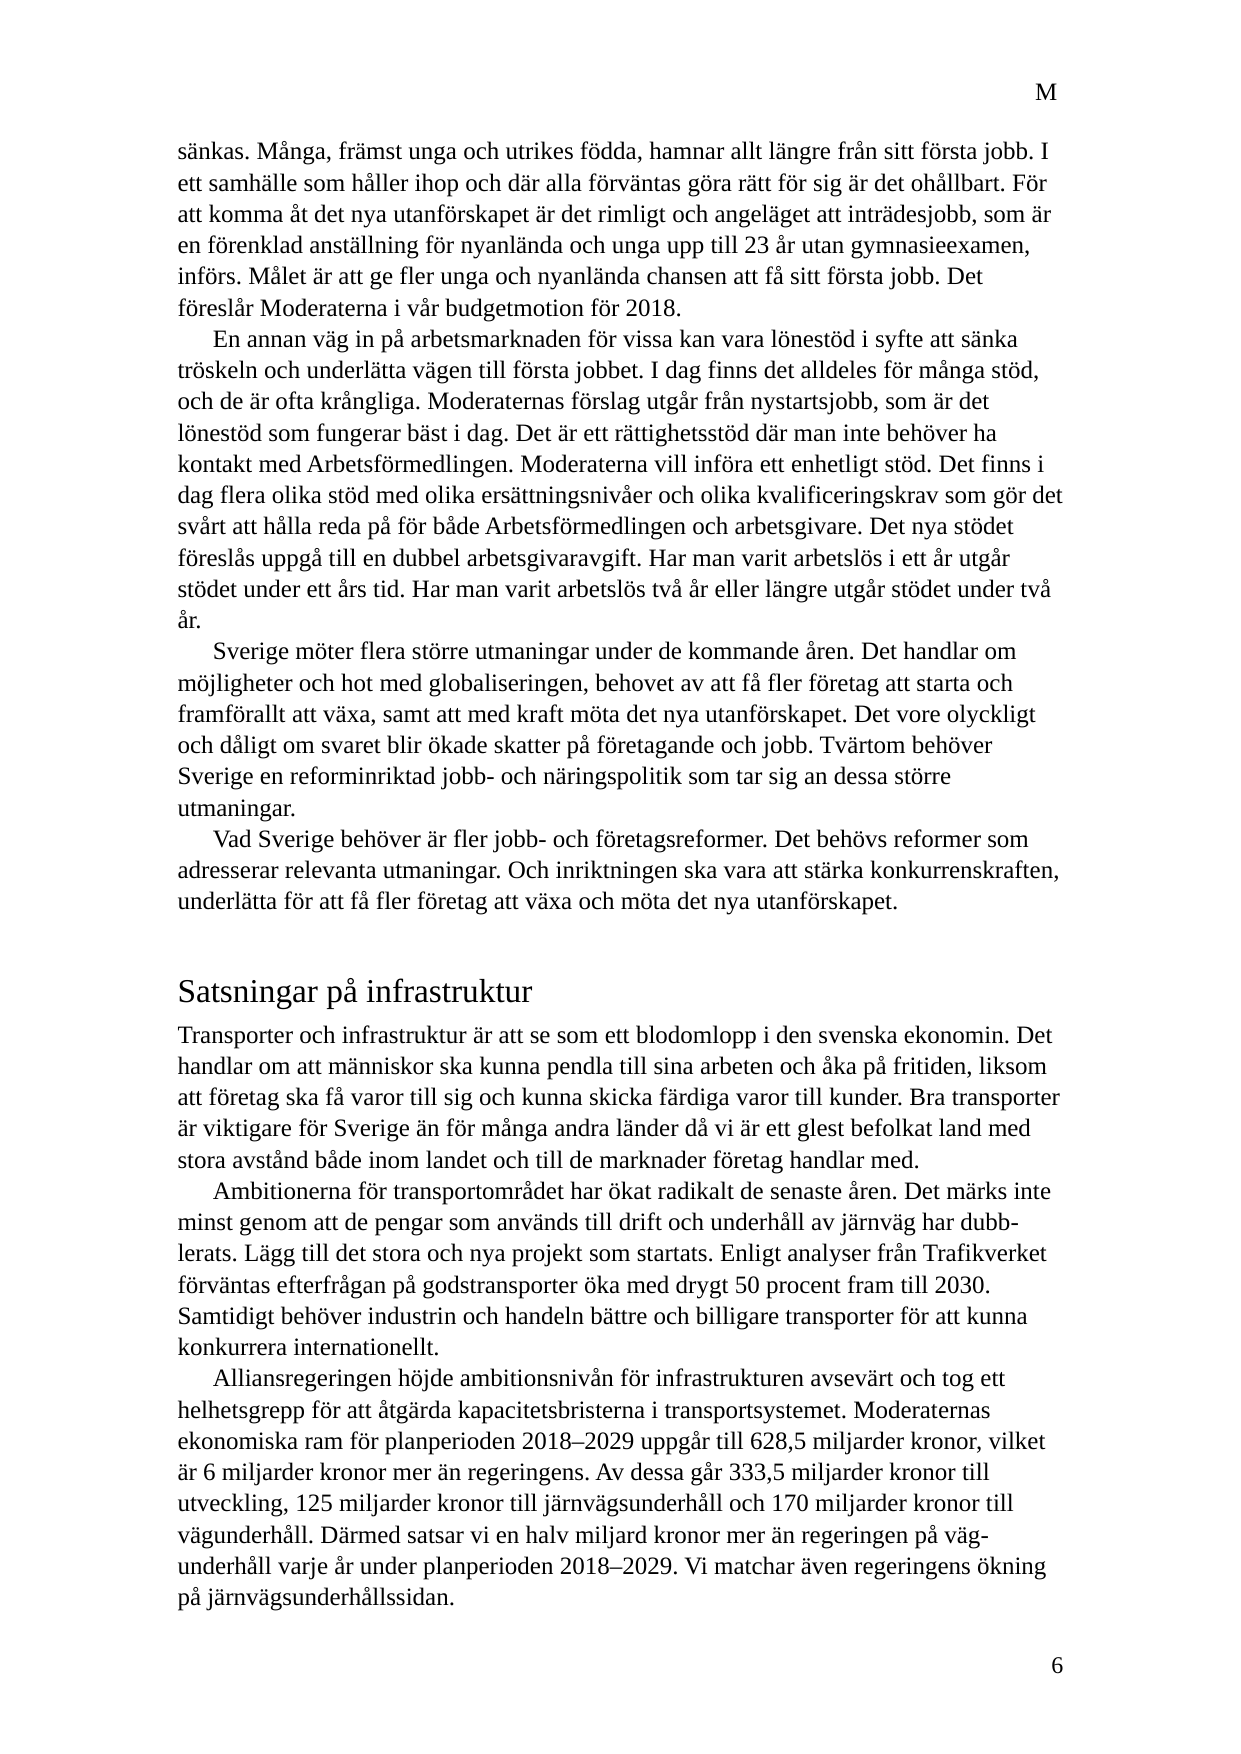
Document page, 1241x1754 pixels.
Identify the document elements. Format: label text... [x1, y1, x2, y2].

text Ambitionerna för transportområdet har ökat radikalt de senaste åren. Det märks inte minst genom att de pengar som används till drift och underhåll av järnväg har dubblerats. Lägg till det stora och nya projekt som startats. Enligt analyser från Trafikverket förväntas efterfrågan på godstransporter öka med drygt 50 procent fram till 2030. Samtidigt behöver industrin och handeln bättre och billigare transporter för att kunna konkurrera internationellt. [177, 1173, 1063, 1361]
subtitle Satsningar på infrastruktur [177, 978, 1063, 1009]
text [177, 134, 1063, 321]
text Vad Sverige behöver är fler jobb- och företagsreformer. Det behövs reformer som adresserar relevanta utmaningar. Och inriktningen ska vara att stärka konkurrenskraften, underlätta för att få fler företag att växa och möta det nya utanförskapet. [177, 821, 1063, 915]
text Transporter och infrastruktur är att se som ett blodomlopp i den svenska ekonomin. Det handlar om att människor ska kunna pendla till sina arbeten och åka på fritiden, liksom att företag ska få varor till sig och kunna skicka färdiga varor till kunder. Bra transporter är viktigare för Sverige än för många andra länder då vi är ett glest befolkat land med stora avstånd både inom landet och till de marknader företag handlar med. [177, 1017, 1063, 1173]
text Sverige möter flera större utmaningar under de kommande åren. Det handlar om möjligheter och hot med globaliseringen, behovet av att få fler företag att starta och framförallt att växa, samt att med kraft möta det nya utanförskapet. Det vore olyckligt och dåligt om svaret blir ökade skatter på företagande och jobb. Tvärtom behöver Sverige en reforminriktad jobb- och näringspolitik som tar sig an dessa större utmaningar. [177, 634, 1063, 821]
text Alliansregeringen höjde ambitionsnivån för infrastrukturen avsevärt och tog ett helhetsgrepp för att åtgärda kapacitetsbristerna i transportsystemet. Moderaternas ekonomiska ram för planperioden 2018–2029 uppgår till 628,5 miljarder kronor, vilket är 6 miljarder kronor mer än regeringens. Av dessa går 333,5 miljarder kronor till utveckling, 125 miljarder kronor till järnvägsunderhåll och 170 miljarder kronor till vägunderhåll. Därmed satsar vi en halv miljard kronor mer än regeringen på vägunderhåll varje år under planperioden 2018–2029. Vi matchar även regeringens ökning på järnvägsunderhållssidan. [177, 1361, 1063, 1611]
text En annan väg in på arbetsmarknaden för vissa kan vara lönestöd i syfte att sänka tröskeln och underlätta vägen till första jobbet. I dag finns det alldeles för många stöd, och de är ofta krångliga. Moderaternas förslag utgår från nystartsjobb, som är det lönestöd som fungerar bäst i dag. Det är ett rättighetsstöd där man inte behöver ha kontakt med Arbetsförmedlingen. Moderaterna vill införa ett enhetligt stöd. Det finns i dag flera olika stöd med olika ersättningsnivåer och olika kvalificeringskrav som gör det svårt att hålla reda på för både Arbetsförmedlingen och arbetsgivare. Det nya stödet föreslås uppgå till en dubbel arbetsgivaravgift. Har man varit arbetslös i ett år utgår stödet under ett års tid. Har man varit arbetslös två år eller längre utgår stödet under två år. [177, 321, 1063, 634]
